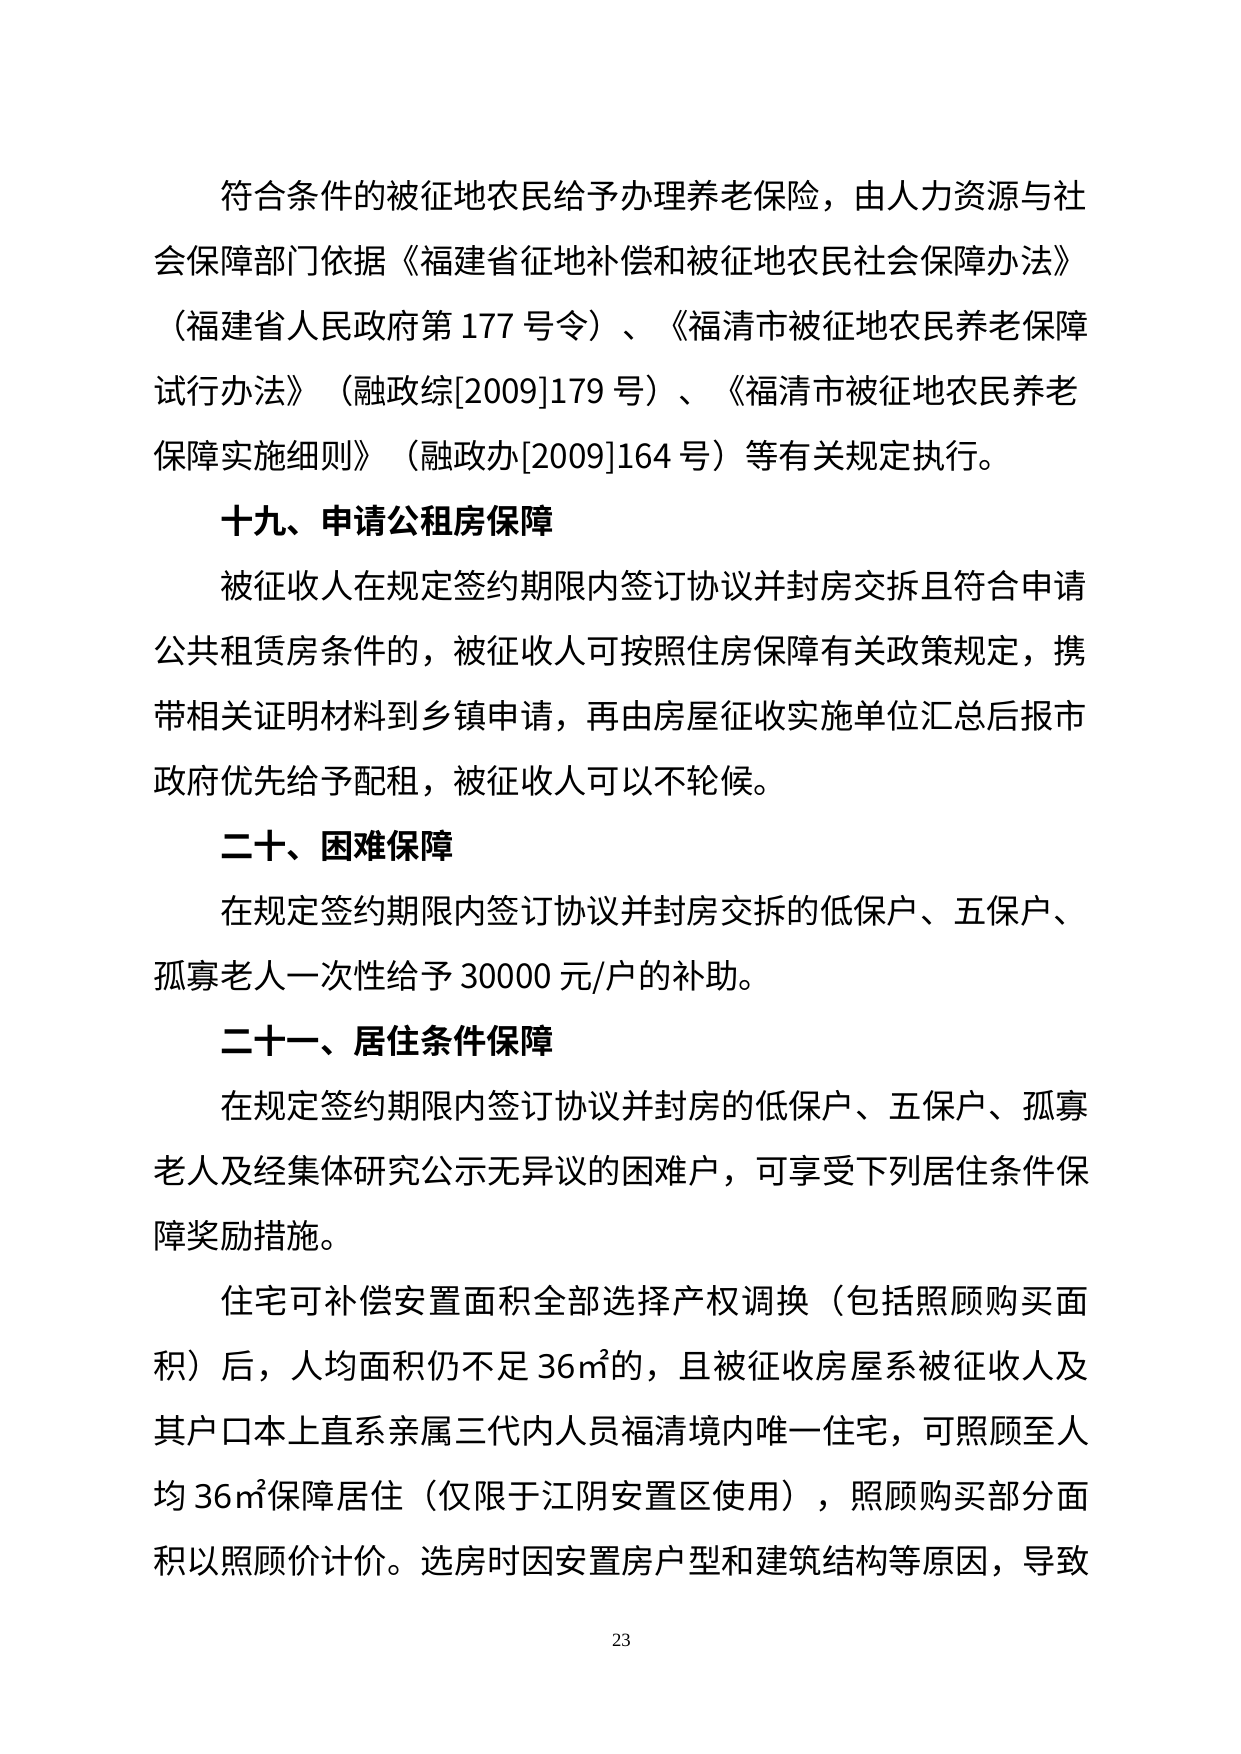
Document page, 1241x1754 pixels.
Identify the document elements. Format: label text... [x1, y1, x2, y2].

text 在规定签约期限内签订协议并封房交拆的低保户、五保户、孤寡老人一次性给予30000元/户的补助。 [153, 877, 1089, 1007]
text 在规定签约期限内签订协议并封房的低保户、五保户、孤寡老人及经集体研究公示无异议的困难户，可享受下列居住条件保障奖励措施。 [153, 1072, 1089, 1267]
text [153, 1267, 1089, 1592]
text 被征收人在规定签约期限内签订协议并封房交拆且符合申请公共租赁房条件的，被征收人可按照住房保障有关政策规定，携带相关证明材料到乡镇申请，再由房屋征收实施单位汇总后报市政府优先给予配租，被征收人可以不轮候。 [153, 552, 1089, 812]
text 二十一、居住条件保障 [153, 1007, 1089, 1072]
text 二十、困难保障 [153, 812, 1089, 877]
text 符合条件的被征地农民给予办理养老保险，由人力资源与社会保障部门依据《福建省征地补偿和被征地农民社会保障办法》（福建省人民政府第177号令）、《福清市被征地农民养老保障试行办法》（融政综[2009]179号）、《福清市被征地农民养老保障实施细则》（融政办[2009]164号）等有关规定执行。 [153, 162, 1089, 487]
text 十九、申请公租房保障 [153, 487, 1089, 552]
